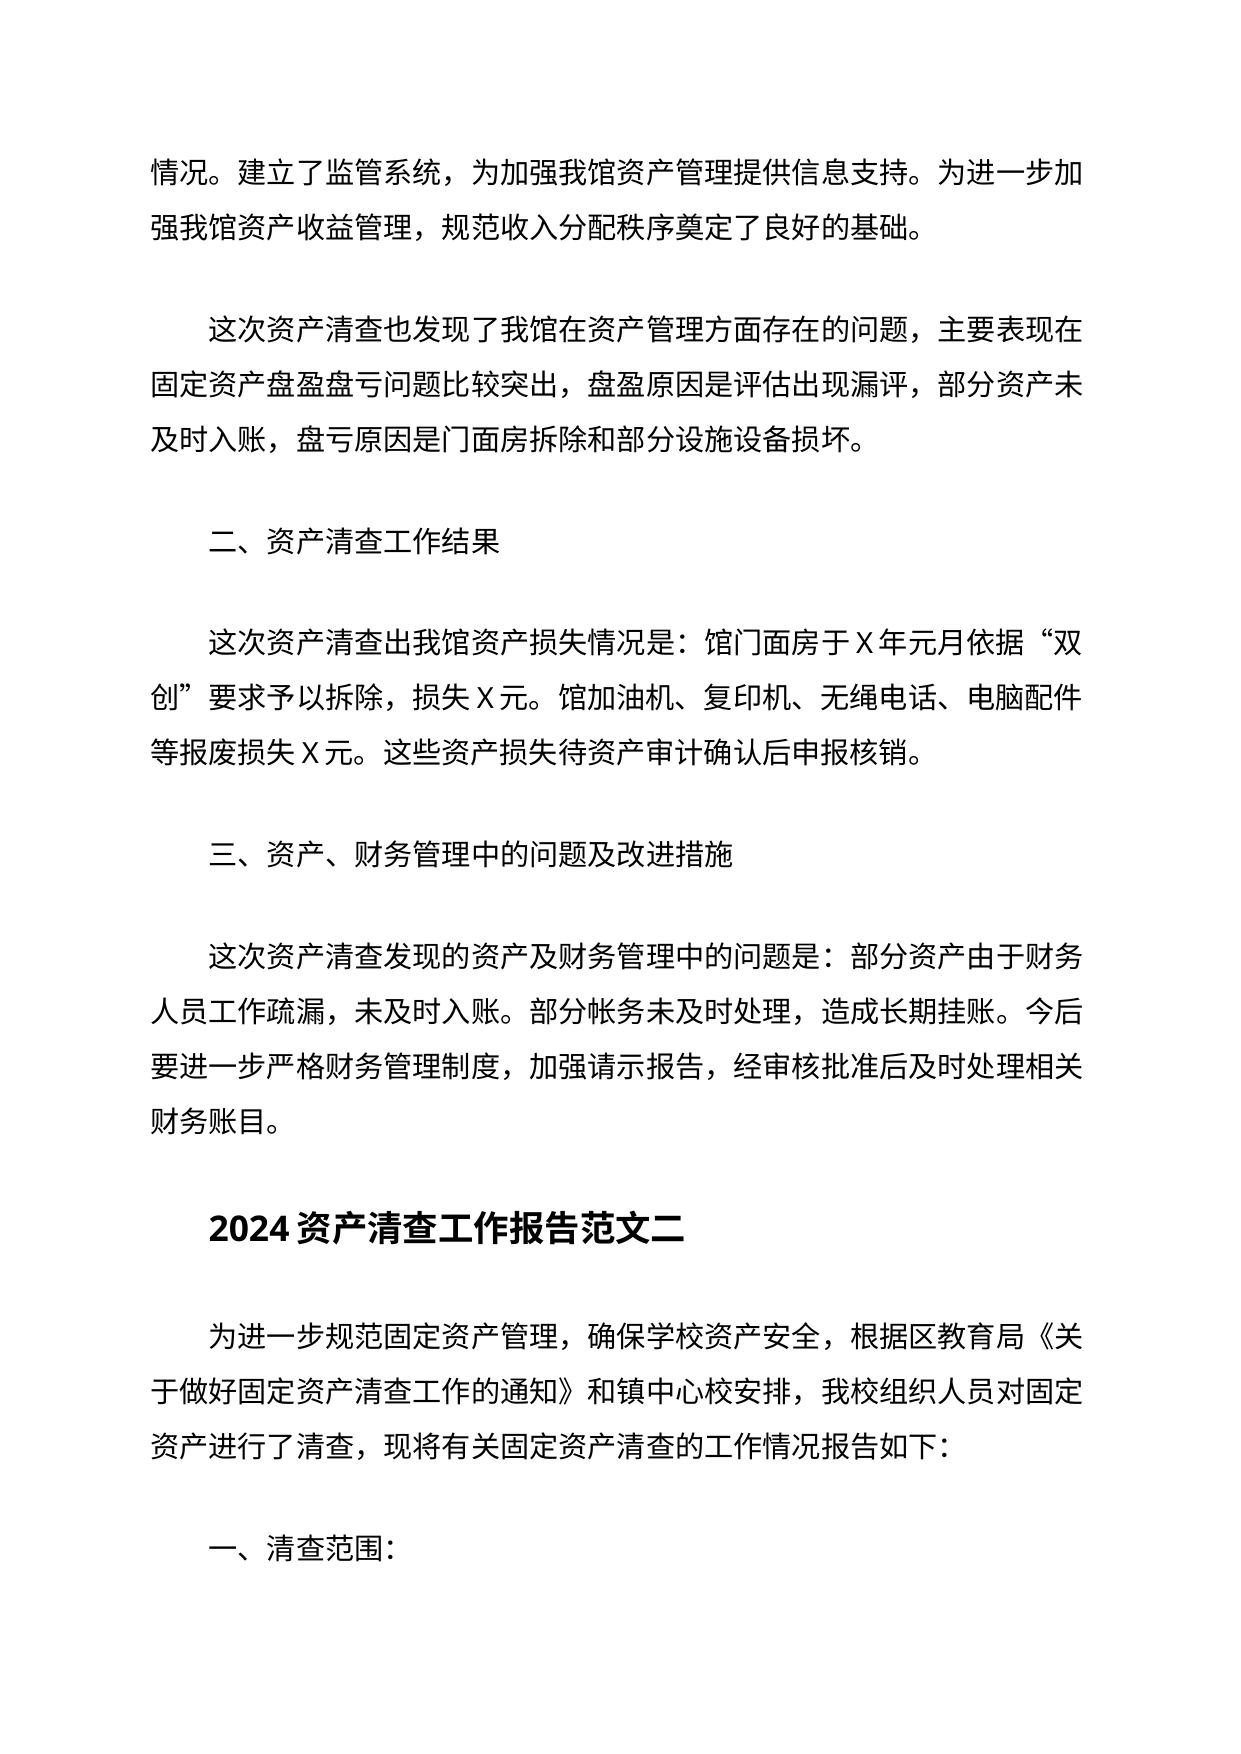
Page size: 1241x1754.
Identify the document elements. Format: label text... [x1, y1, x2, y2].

text 这次资产清查发现的资产及财务管理中的问题是：部分资产由于财务人员工作疏漏，未及时入账。部分帐务未及时处理，造成长期挂账。今后要进一步严格财务管理制度，加强请示报告，经审核批准后及时处理相关财务账目。 [150, 934, 1090, 1141]
text 二、资产清查工作结果 [150, 518, 1090, 561]
text 这次资产清查也发现了我馆在资产管理方面存在的问题，主要表现在固定资产盘盈盘亏问题比较突出，盘盈原因是评估出现漏评，部分资产未及时入账，盘亏原因是门面房拆除和部分设施设备损坏。 [150, 307, 1090, 459]
text 三、资产、财务管理中的问题及改进措施 [150, 832, 1090, 874]
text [150, 150, 1090, 247]
text 这次资产清查出我馆资产损失情况是：馆门面房于X年元月依据“双创”要求予以拆除，损失X元。馆加油机、复印机、无绳电话、电脑配件等报废损失X元。这些资产损失待资产审计确认后申报核销。 [150, 620, 1090, 772]
text 2024资产清查工作报告范文二 [150, 1200, 1090, 1252]
text 为进一步规范固定资产管理，确保学校资产安全，根据区教育局《关于做好固定资产清查工作的通知》和镇中心校安排，我校组织人员对固定资产进行了清查，现将有关固定资产清查的工作情况报告如下： [150, 1314, 1090, 1466]
text 一、清查范围： [150, 1525, 1090, 1568]
